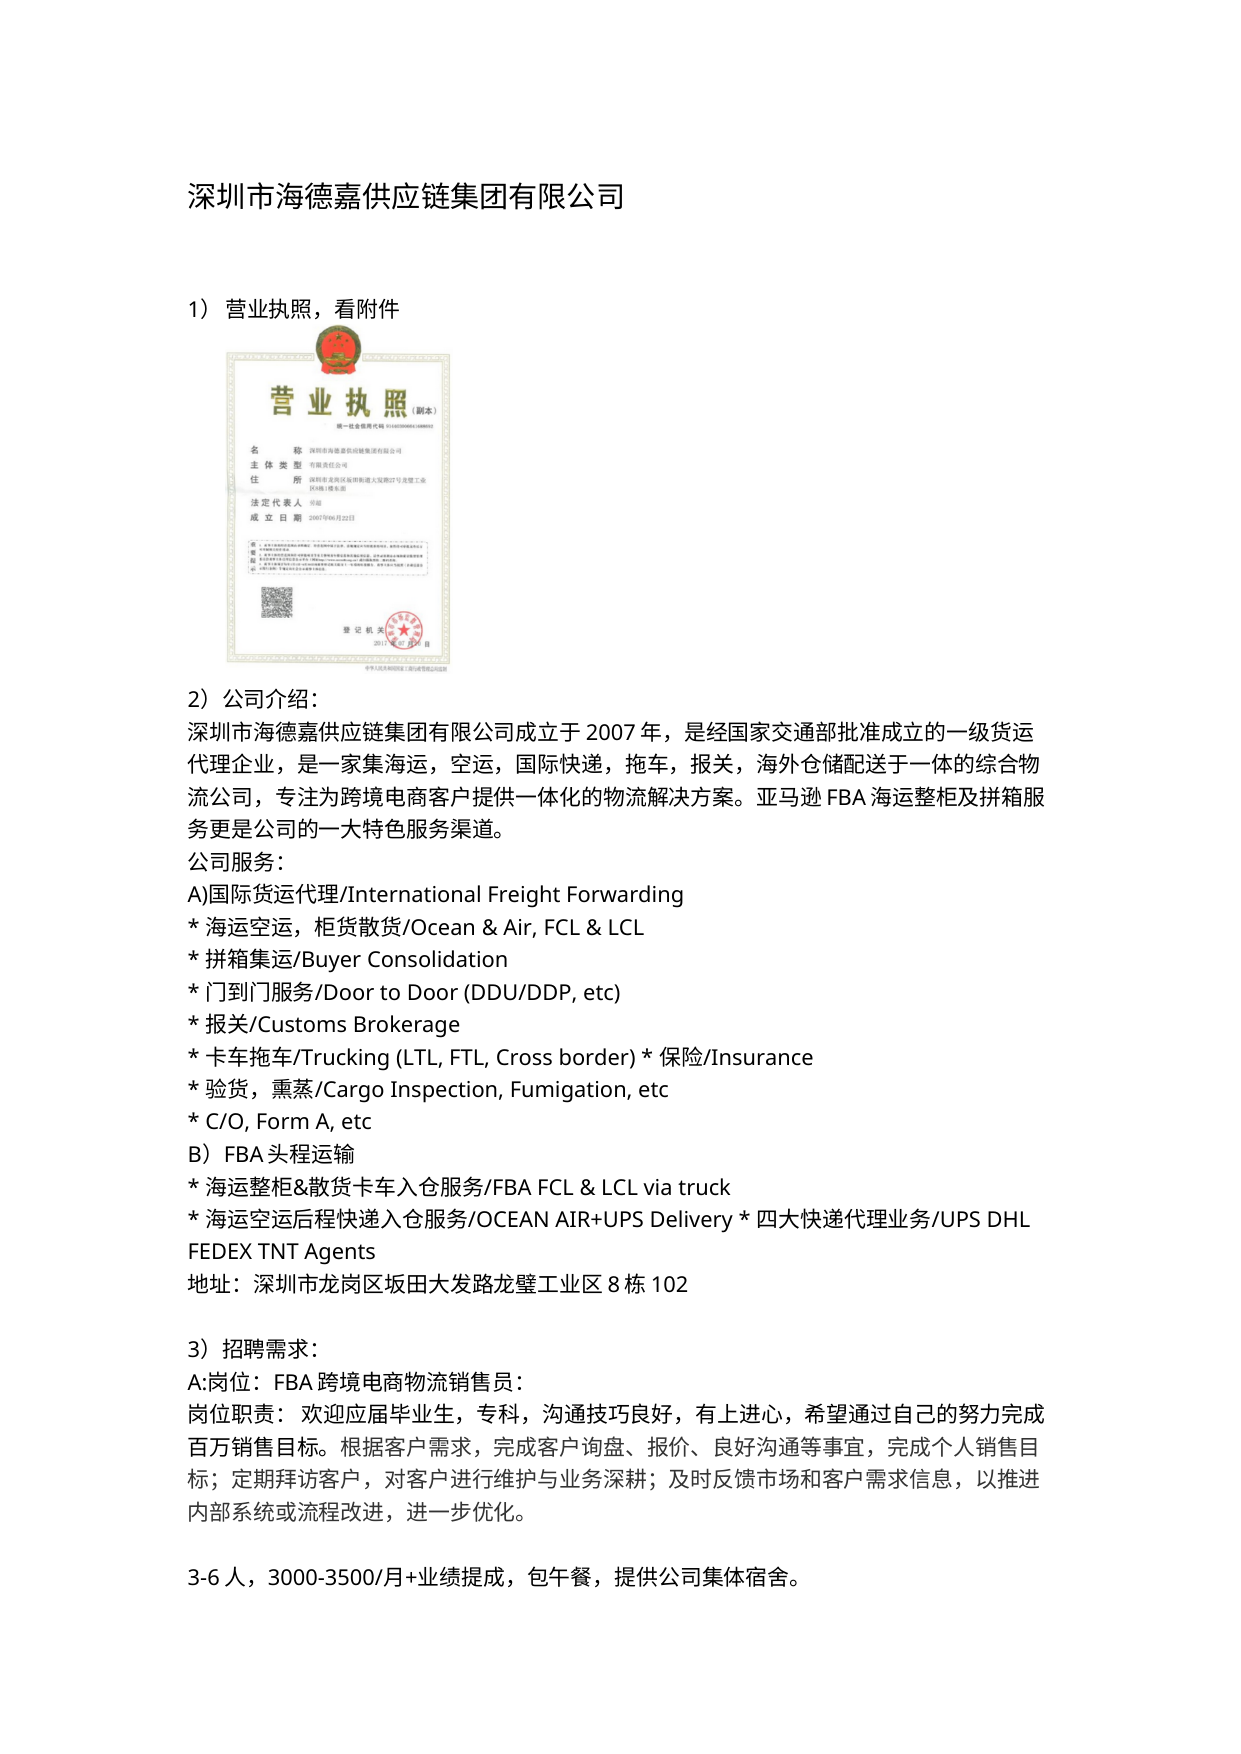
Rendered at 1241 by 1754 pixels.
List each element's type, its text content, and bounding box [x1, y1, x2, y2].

text 深圳市海德嘉供应链集团有限公司 [187, 162, 1053, 227]
text * C/O, Form A, etc [187, 1104, 1053, 1137]
text B）FBA头程运输 [187, 1137, 1053, 1169]
text A:岗位：FBA跨境电商物流销售员： [187, 1364, 1053, 1397]
text 3）招聘需求： [187, 1332, 1053, 1364]
text * 海运空运，柜货散货/Ocean & Air, FCL & LCL [187, 909, 1053, 942]
text 2）公司介绍： [187, 682, 1053, 714]
picture [225, 324, 453, 674]
text * 卡车拖车/Trucking (LTL, FTL, Cross border) * 保险/Insurance [187, 1039, 1053, 1072]
text 3-6人，3000-3500/月+业绩提成，包午餐，提供公司集体宿舍。 [187, 1559, 1053, 1592]
text * 报关/Customs Brokerage [187, 1007, 1053, 1039]
text 岗位职责： 欢迎应届毕业生，专科，沟通技巧良好，有上进心，希望通过自己的努力完成百万销售目标。根据客户需求，完成客户询盘、报价、良好沟通等事宜，完成个人销售目标；定期拜访客户，对客户进行维护与业务深耕；及时反馈市场和客户需求信息，以推进内部系统或流程改进，进一步优化。 [187, 1397, 1053, 1527]
text * 海运整柜&散货卡车入仓服务/FBA FCL & LCL via truck [187, 1169, 1053, 1202]
text * 海运空运后程快递入仓服务/OCEAN AIR+UPS Delivery * 四大快递代理业务/UPS DHL FEDEX TNT Agents [187, 1202, 1053, 1267]
text * 拼箱集运/Buyer Consolidation [187, 942, 1053, 974]
list 营业执照，看附件 [187, 292, 1053, 324]
text 地址：深圳市龙岗区坂田大发路龙璧工业区8栋102 [187, 1267, 1053, 1299]
text 公司服务： [187, 844, 1053, 877]
text 深圳市海德嘉供应链集团有限公司成立于2007年，是经国家交通部批准成立的一级货运代理企业，是一家集海运，空运，国际快递，拖车，报关，海外仓储配送于一体的综合物流公司，专注为跨境电商客户提供一体化的物流解决方案。亚马逊FBA海运整柜及拼箱服务更是公司的一大特色服务渠道。 [187, 714, 1053, 844]
text A)国际货运代理/International Freight Forwarding [187, 877, 1053, 909]
text * 验货，熏蒸/Cargo Inspection, Fumigation, etc [187, 1072, 1053, 1104]
text * 门到门服务/Door to Door (DDU/DDP, etc) [187, 974, 1053, 1007]
